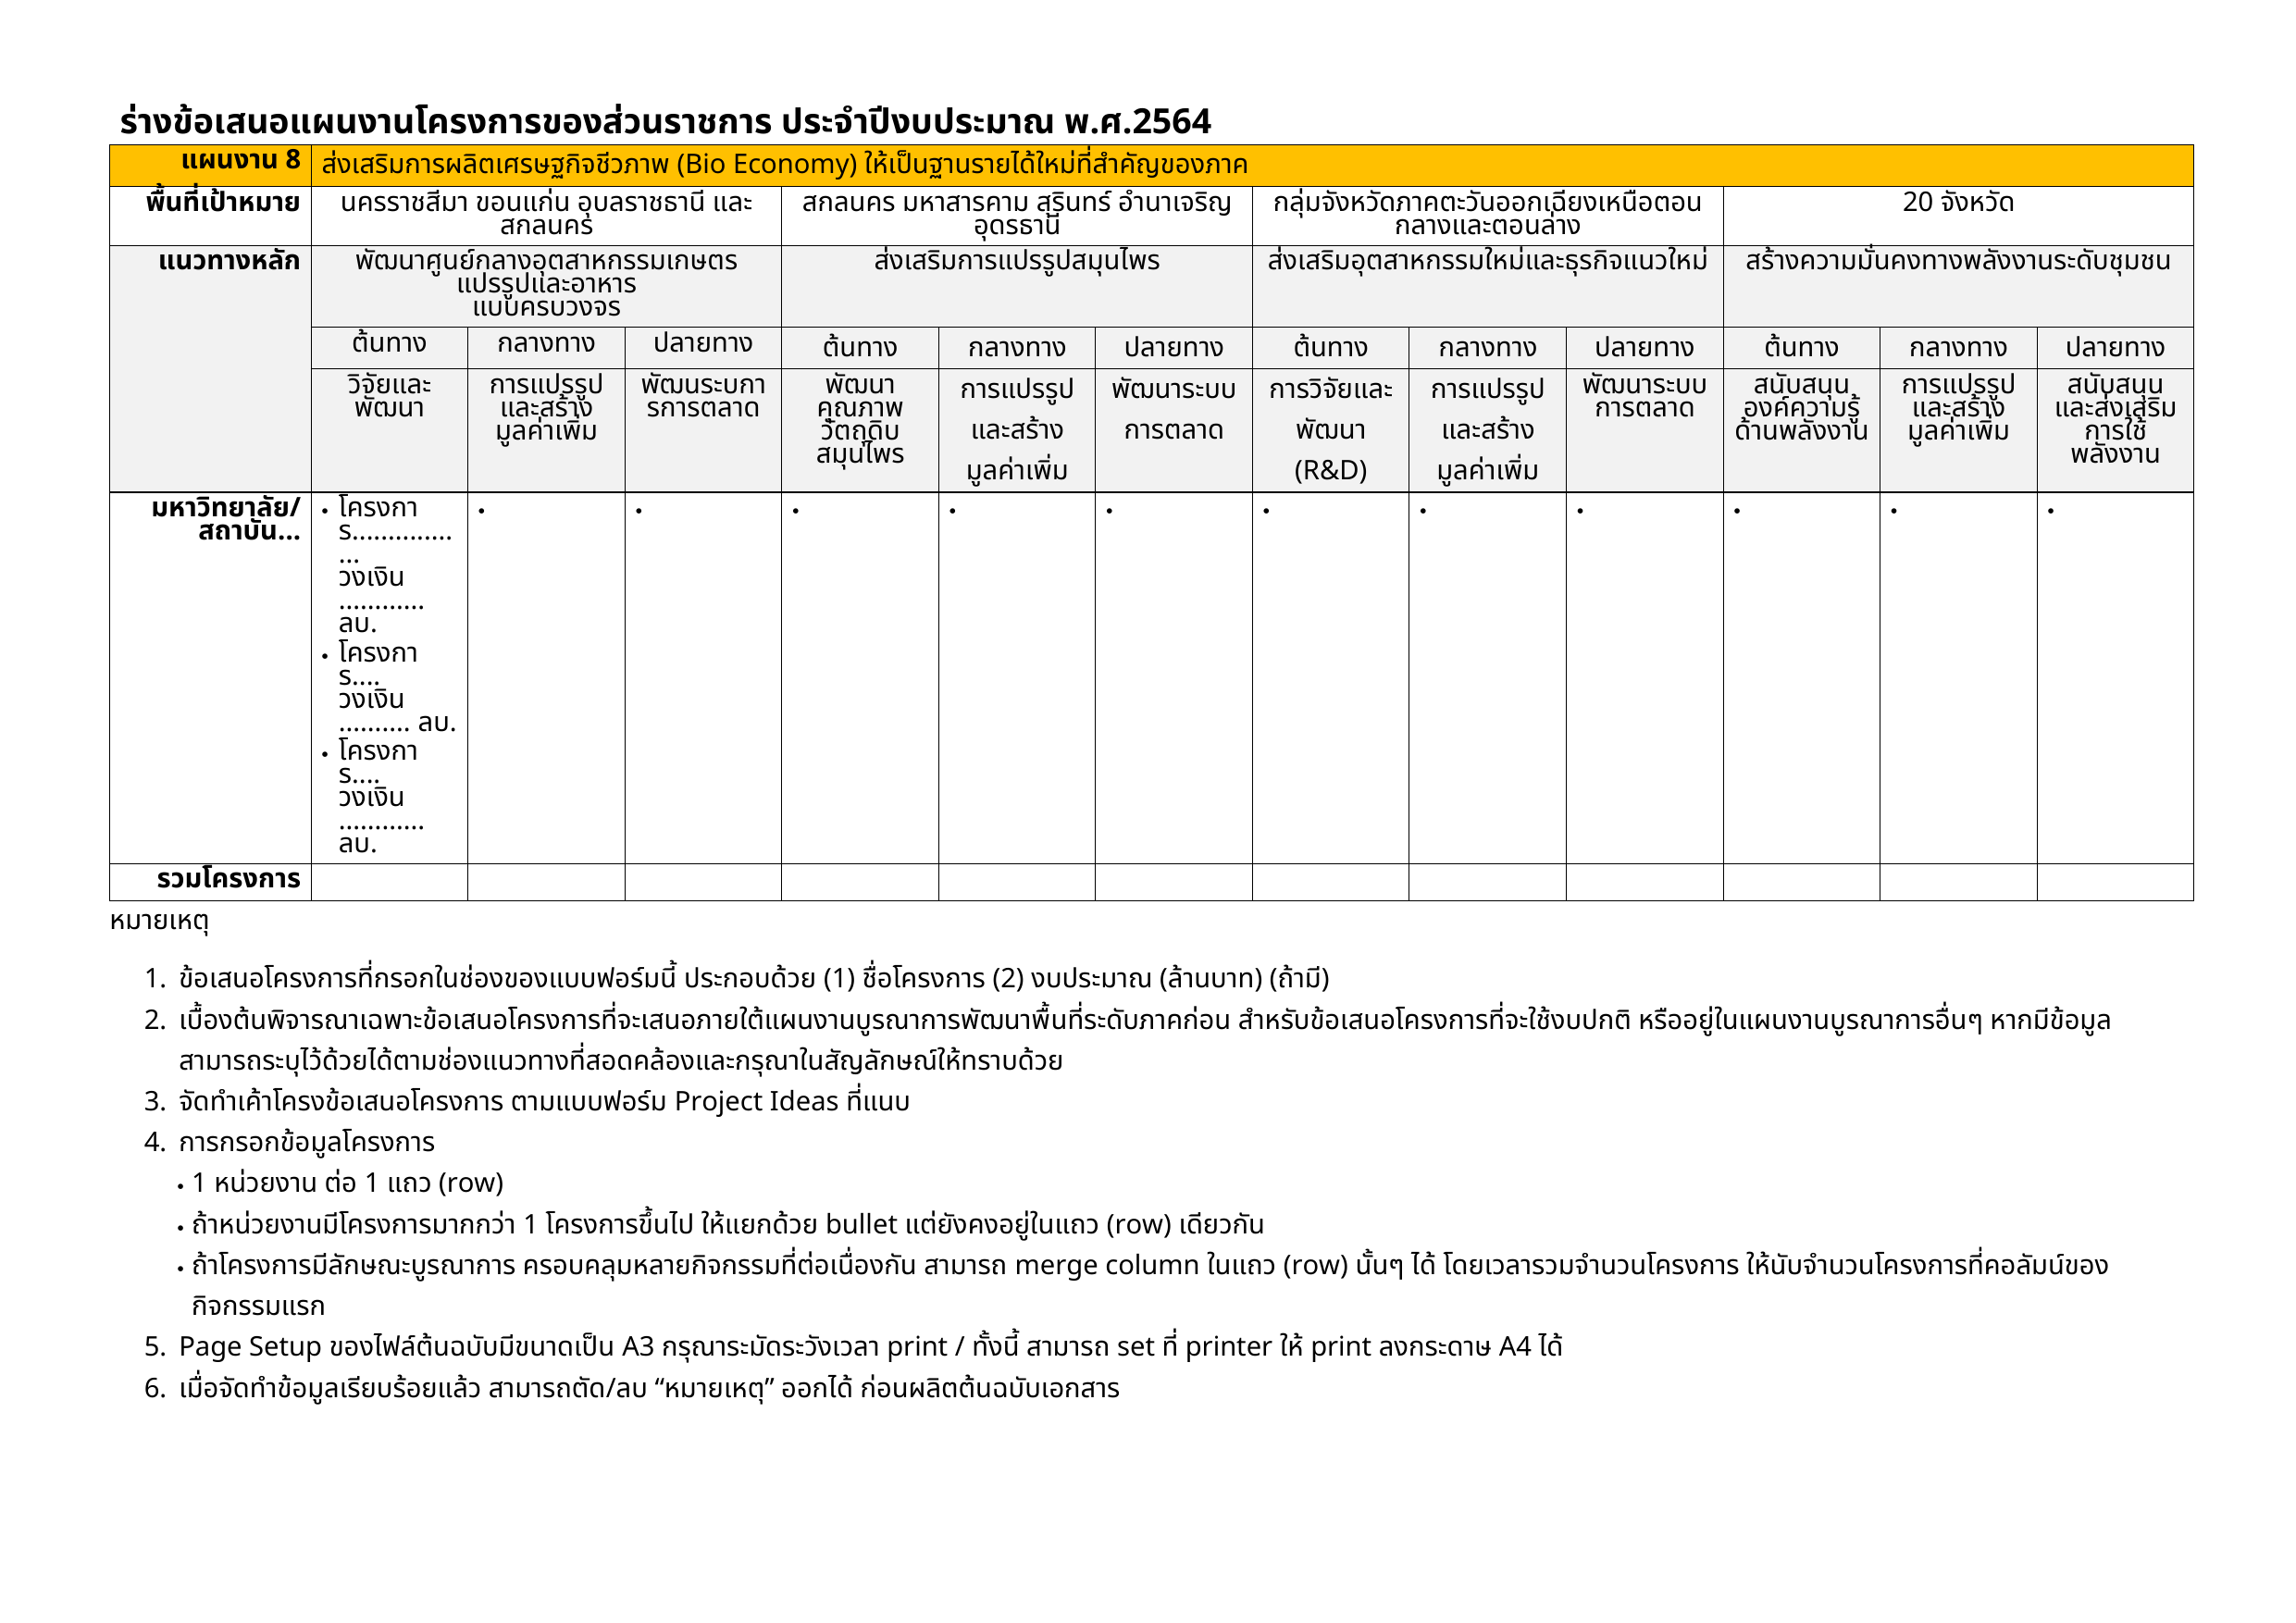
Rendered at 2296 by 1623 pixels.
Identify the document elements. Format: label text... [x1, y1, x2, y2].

table_cell [1096, 864, 1252, 900]
list ถ้าหน่วยงานมีโครงการมากกว่า 1 โครงการขึ้นไป ให้แยกด้วย bullet แต่ยังคงอยู่ในแถว (row) เดียวกัน [178, 1205, 2186, 1245]
table_cell กลางทาง [468, 328, 625, 368]
table_cell [2038, 493, 2193, 862]
table_header ร่างข้อเสนอแผนงานโครงการของส่วนราชการ ประจำปีงบประมาณ พ.ศ.2564 [109, 109, 2183, 144]
list จัดทำเค้าโครงข้อเสนอโครงการ ตามแบบฟอร์ม Project Ideas ที่แนบ [144, 1082, 2186, 1122]
table_cell พัฒนาระบบการตลาด [1567, 369, 1723, 491]
table_cell [1253, 493, 1409, 862]
table_cell วิจัยและพัฒนา [312, 369, 467, 491]
table_cell พัฒนาระบบการตลาด [1096, 369, 1252, 491]
list ข้อเสนอโครงการที่กรอกในช่องของแบบฟอร์มนี้ ประกอบด้วย (1) ชื่อโครงการ (2) งบประมาณ (ล้านบาท) (ถ้ามี) [144, 960, 2186, 1000]
table_cell การแปรรูปและสร้างมูลค่าเพิ่ม [939, 369, 1095, 491]
table_cell [2038, 864, 2193, 900]
table_cell การแปรรูปและสร้างมูลค่าเพิ่ม [468, 369, 625, 491]
table_cell [1409, 864, 1566, 900]
table_cell [939, 864, 1095, 900]
list เบื้องต้นพิจารณาเฉพาะข้อเสนอโครงการที่จะเสนอภายใต้แผนงานบูรณาการพัฒนาพื้นที่ระดับภาคก่อน สำหรับข้อเสนอโครงการที่จะใช้งบปกติ หรืออยู่ในแผนงานบูรณาการอื่นๆ หากมีข้อมูล สามารถระบุไว้ด้วยได้ตามช่องแนวทางที่สอดคล้องและกรุณาในสัญลักษณ์ให้ทราบด้วย [144, 1000, 2186, 1082]
table_cell สนับสนุนและส่งเสริมการใช้พลังงาน [2038, 369, 2193, 491]
table_cell [1880, 493, 2037, 862]
table_cell กลางทาง [1409, 328, 1566, 368]
table_cell ปลายทาง [2038, 328, 2193, 368]
table_cell กลุ่มจังหวัดภาคตะวันออกเฉียงเหนือตอนกลางและตอนล่าง [1253, 187, 1723, 244]
table_cell พัฒนาศูนย์กลางอุตสาหกรรมเกษตรแปรรูปและอาหาร แบบครบวงจร [312, 246, 781, 327]
table_cell ปลายทาง [1567, 328, 1723, 368]
table_cell [1567, 864, 1723, 900]
table_cell แนวทางหลัก [110, 246, 311, 491]
table_cell [939, 493, 1095, 862]
table_cell พัฒนาคุณภาพวัตถุดิบสมุนไพร [782, 369, 938, 491]
table_cell ต้นทาง [782, 328, 938, 368]
table_cell [1096, 493, 1252, 862]
table_cell ต้นทาง [1724, 328, 1880, 368]
table_cell โครงการ................. วงเงิน ............ ลบ. โครงการ.... วงเงิน .......... ลบ. โครงการ.... วงเงิน ............ ลบ. [312, 493, 467, 862]
table_cell แผนงาน 8 [110, 145, 311, 186]
table_cell [1724, 864, 1880, 900]
list เมื่อจัดทำข้อมูลเรียบร้อยแล้ว สามารถตัด/ลบ “หมายเหตุ” ออกได้ ก่อนผลิตต้นฉบับเอกสาร [144, 1369, 2186, 1409]
table_cell [1253, 864, 1409, 900]
table_cell ต้นทาง [1253, 328, 1409, 368]
table_cell กลางทาง [1880, 328, 2037, 368]
table_cell 20 จังหวัด [1724, 187, 2193, 244]
table_cell [468, 493, 625, 862]
table_cell ต้นทาง [312, 328, 467, 368]
table_cell ส่งเสริมการผลิตเศรษฐกิจชีวภาพ (Bio Economy) ให้เป็นฐานรายได้ใหม่ที่สำคัญของภาค [312, 145, 2193, 186]
table_cell [782, 864, 938, 900]
list การกรอกข้อมูลโครงการ [144, 1122, 2186, 1164]
table_cell [626, 864, 781, 900]
table_cell ปลายทาง [1096, 328, 1252, 368]
table_cell การแปรรูปและสร้างมูลค่าเพิ่ม [1409, 369, 1566, 491]
list ถ้าโครงการมีลักษณะบูรณาการ ครอบคลุมหลายกิจกรรมที่ต่อเนื่องกัน สามารถ merge column ในแถว (row) นั้นๆ ได้ โดยเวลารวมจำนวนโครงการ ให้นับจำนวนโครงการที่คอลัมน์ของกิจกรรมแรก [178, 1245, 2186, 1328]
table_cell สกลนคร มหาสารคาม สุรินทร์ อำนาเจริญ อุดรธานี [782, 187, 1252, 244]
table_cell [312, 864, 467, 900]
text หมายเหตุ [109, 901, 2186, 936]
table_cell สร้างความมั่นคงทางพลังงานระดับชุมชน [1724, 246, 2193, 327]
list Page Setup ของไฟล์ต้นฉบับมีขนาดเป็น A3 กรุณาระมัดระวังเวลา print / ทั้งนี้ สามารถ set ที่ printer ให้ print ลงกระดาษ A4 ได้ [144, 1328, 2186, 1369]
list 1 หน่วยงาน ต่อ 1 แถว (row) [178, 1164, 2186, 1205]
table_cell [782, 493, 938, 862]
table_cell การวิจัยและพัฒนา (R&D) [1253, 369, 1409, 491]
table_cell พื้นที่เป้าหมาย [110, 187, 311, 244]
table_cell [1724, 493, 1880, 862]
table_cell การแปรรูปและสร้างมูลค่าเพิ่ม [1880, 369, 2037, 491]
table_cell นครราชสีมา ขอนแก่น อุบลราชธานี และสกลนคร [312, 187, 781, 244]
table_cell กลางทาง [939, 328, 1095, 368]
table_cell ส่งเสริมอุตสาหกรรมใหม่และธุรกิจแนวใหม่ [1253, 246, 1723, 327]
table_cell [1880, 864, 2037, 900]
table_cell [1567, 493, 1723, 862]
table_cell [468, 864, 625, 900]
table_cell สนับสนุนองค์ความรู้ด้านพลังงาน [1724, 369, 1880, 491]
table_cell รวมโครงการ [110, 864, 311, 900]
table_cell ปลายทาง [626, 328, 781, 368]
table_cell ส่งเสริมการแปรรูปสมุนไพร [782, 246, 1252, 327]
table_cell พัฒนระบการการตลาด [626, 369, 781, 491]
table_cell [626, 493, 781, 862]
table_cell [1409, 493, 1566, 862]
table_cell มหาวิทยาลัย/สถาบัน... [110, 493, 311, 862]
